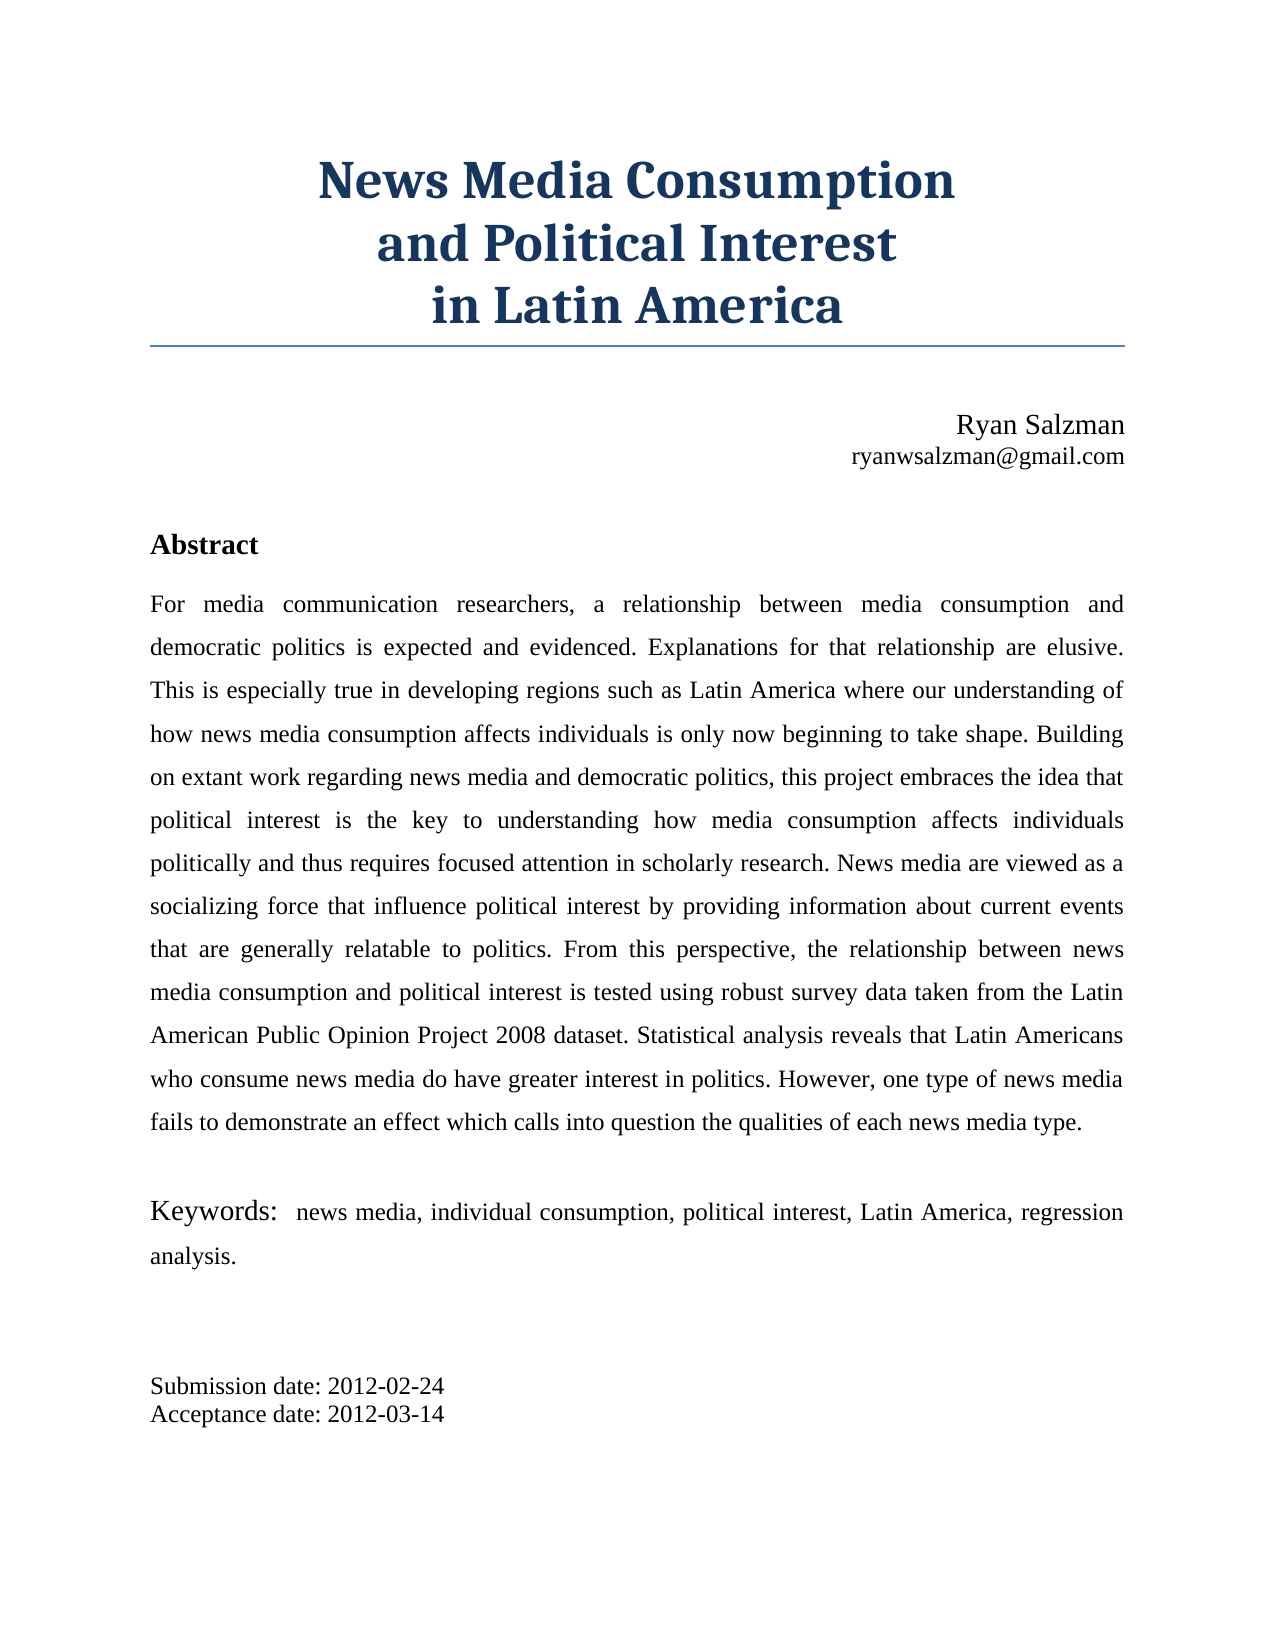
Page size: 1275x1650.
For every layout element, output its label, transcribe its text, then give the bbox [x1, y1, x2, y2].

text News Media Consumption [150, 150, 1125, 212]
text Ryan Salzman [150, 407, 1125, 441]
text ryanwsalzman@gmail.com [150, 441, 1125, 469]
text Submission date: 2012-02-24 Acceptance date: 2012-03-14 [150, 1371, 1125, 1428]
text and Political Interest [150, 212, 1125, 274]
text For media communication researchers, a relationship between media consumption and democratic politics is expected and evidenced. Explanations for that relationship are elusive. This is especially true in developing regions such as Latin America where our understanding of how news media consumption affects individuals is only now beginning to take shape. Building on extant work regarding news media and democratic politics, this project embraces the idea that political interest is the key to understanding how media consumption affects individuals politically and thus requires focused attention in scholarly research. News media are viewed as a socializing force that influence political interest by providing information about current events that are generally relatable to politics. From this perspective, the relationship between news media consumption and political interest is tested using robust survey data taken from the Latin American Public Opinion Project 2008 dataset. Statistical analysis reveals that Latin Americans who consume news media do have greater interest in politics. However, one type of news media fails to demonstrate an effect which calls into question the qualities of each news media type. [150, 589, 1125, 1136]
text in Latin America [150, 274, 1125, 345]
text Abstract [150, 527, 1125, 561]
text Keywords: news media, individual consumption, political interest, Latin America, regression analysis. [150, 1193, 1125, 1270]
